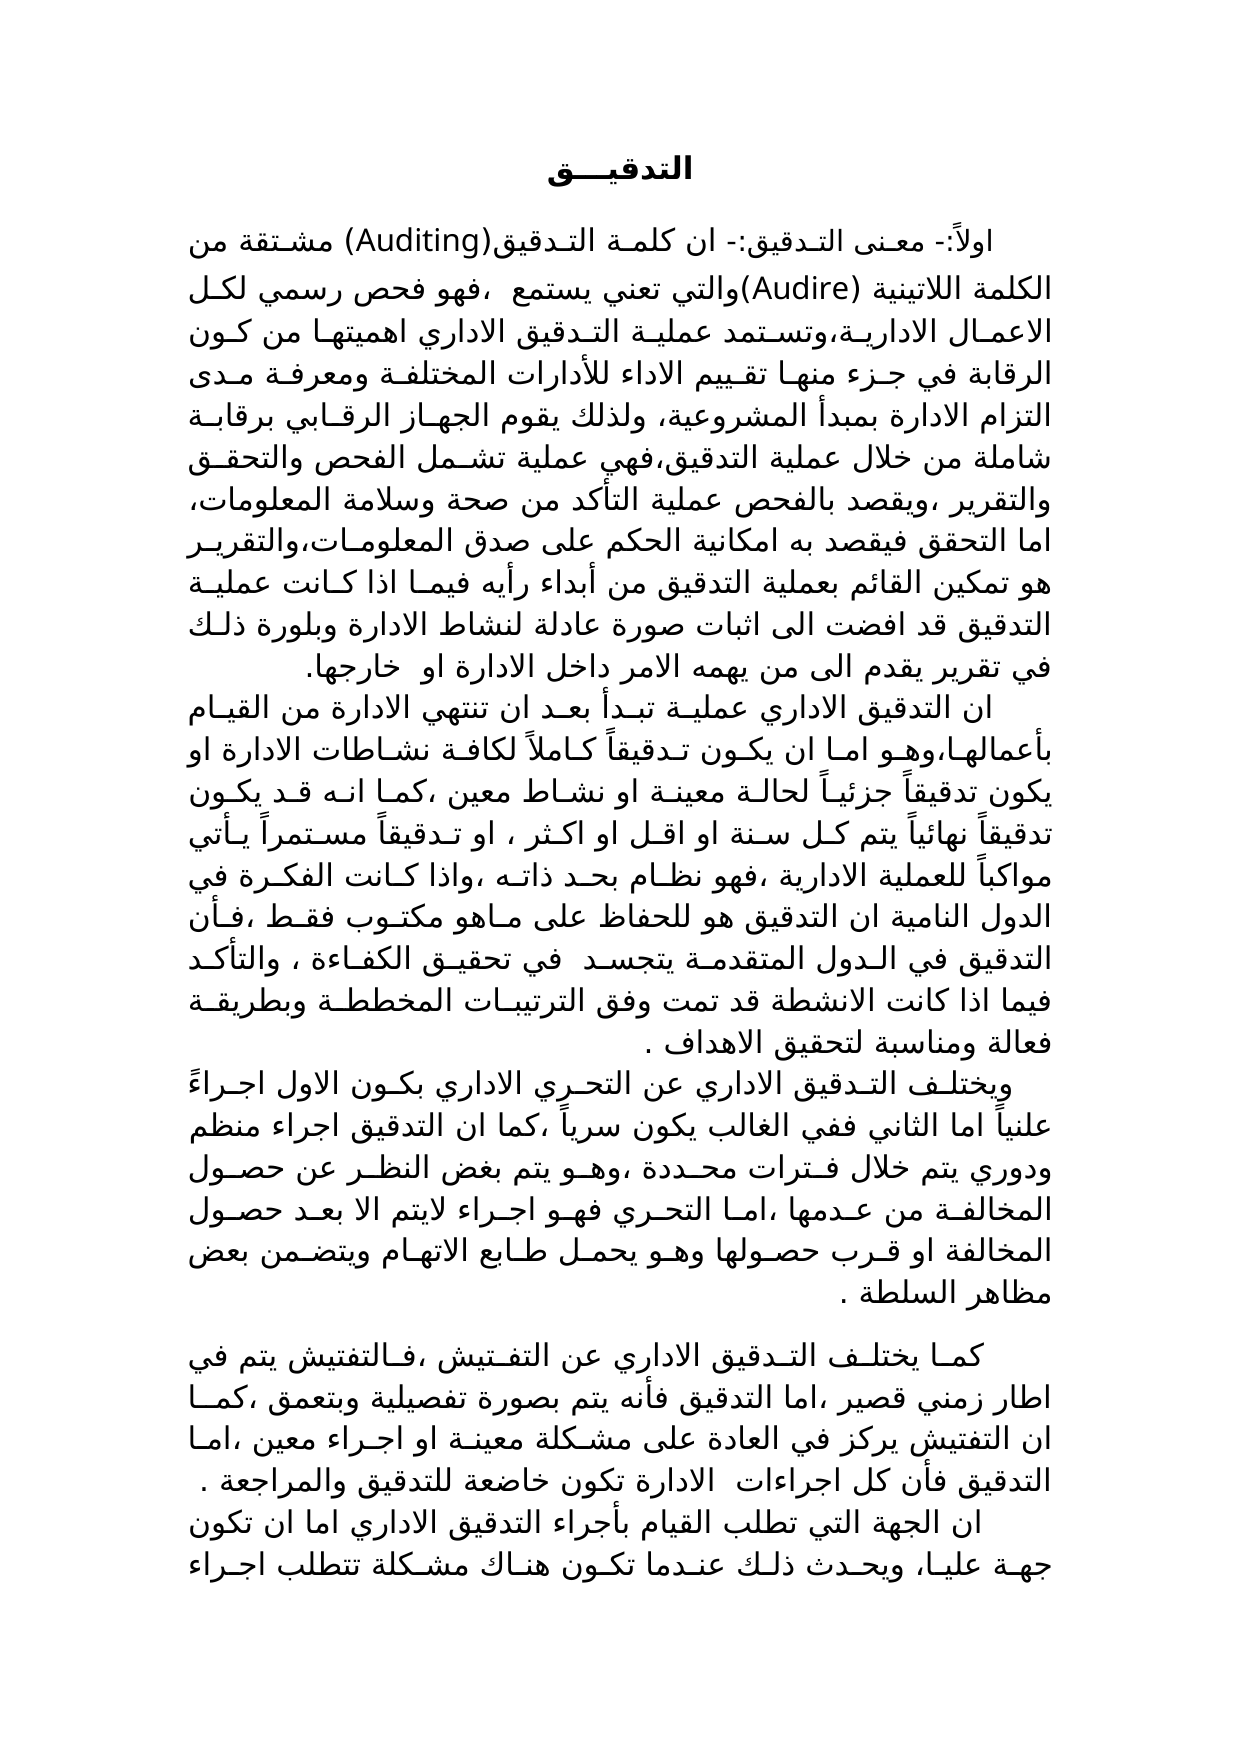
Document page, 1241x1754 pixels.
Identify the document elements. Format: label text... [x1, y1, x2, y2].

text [187, 1504, 1053, 1582]
text اولاً:- معنى التدقيق:- ان كلمة التدقيق(Auditing) مشتقة من الكلمة اللاتينية (Audire)والتي تعني يستمع ،فهو فحص رسمي لكل الاعمال الادارية،وتستمد عملية التدقيق الاداري اهميتها من كون الرقابة في جزء منها تقييم الاداء للأدارات المختلفة ومعرفة مدى التزام الادارة بمبدأ المشروعية، ولذلك يقوم الجهاز الرقابي برقابة شاملة من خلال عملية التدقيق،فهي عملية تشمل الفحص والتحقق والتقرير ،ويقصد بالفحص عملية التأكد من صحة وسلامة المعلومات، اما التحقق فيقصد به امكانية الحكم على صدق المعلومات،والتقرير هو تمكين القائم بعملية التدقيق من أبداء رأيه فيما اذا كانت عملية التدقيق قد افضت الى اثبات صورة عادلة لنشاط الادارة وبلورة ذلك في تقرير يقدم الى من يهمه الامر داخل الادارة او خارجها. [187, 218, 1053, 684]
text ويختلف التدقيق الاداري عن التحري الاداري بكون الاول اجراءً علنياً اما الثاني ففي الغالب يكون سرياً ،كما ان التدقيق اجراء منظم ودوري يتم خلال فترات محددة ،وهو يتم بغض النظر عن حصول المخالفة من عدمها ،اما التحري فهو اجراء لايتم الا بعد حصول المخالفة او قرب حصولها وهو يحمل طابع الاتهام ويتضمن بعض مظاهر السلطة . [187, 1066, 1053, 1311]
text ان التدقيق الاداري عملية تبدأ بعد ان تنتهي الادارة من القيام بأعمالها،وهو اما ان يكون تدقيقاً كاملاً لكافة نشاطات الادارة او يكون تدقيقاً جزئياً لحالة معينة او نشاط معين ،كما انه قد يكون تدقيقاً نهائياً يتم كل سنة او اقل او اكثر ، او تدقيقاً مستمراً يأتي مواكباً للعملية الادارية ،فهو نظام بحد ذاته ،واذا كانت الفكرة في الدول النامية ان التدقيق هو للحفاظ على ماهو مكتوب فقط ،فأن التدقيق في الدول المتقدمة يتجسد في تحقيق الكفاءة ، والتأكد فيما اذا كانت الانشطة قد تمت وفق الترتيبات المخططة وبطريقة فعالة ومناسبة لتحقيق الاهداف . [187, 690, 1053, 1060]
text كما يختلف التدقيق الاداري عن التفتيش ،فالتفتيش يتم في اطار زمني قصير ،اما التدقيق فأنه يتم بصورة تفصيلية وبتعمق ،كما ان التفتيش يركز في العادة على مشكلة معينة او اجراء معين ،اما التدقيق فأن كل اجراءات الادارة تكون خاضعة للتدقيق والمراجعة . [187, 1337, 1053, 1499]
text التدقيـــق [187, 150, 1053, 186]
